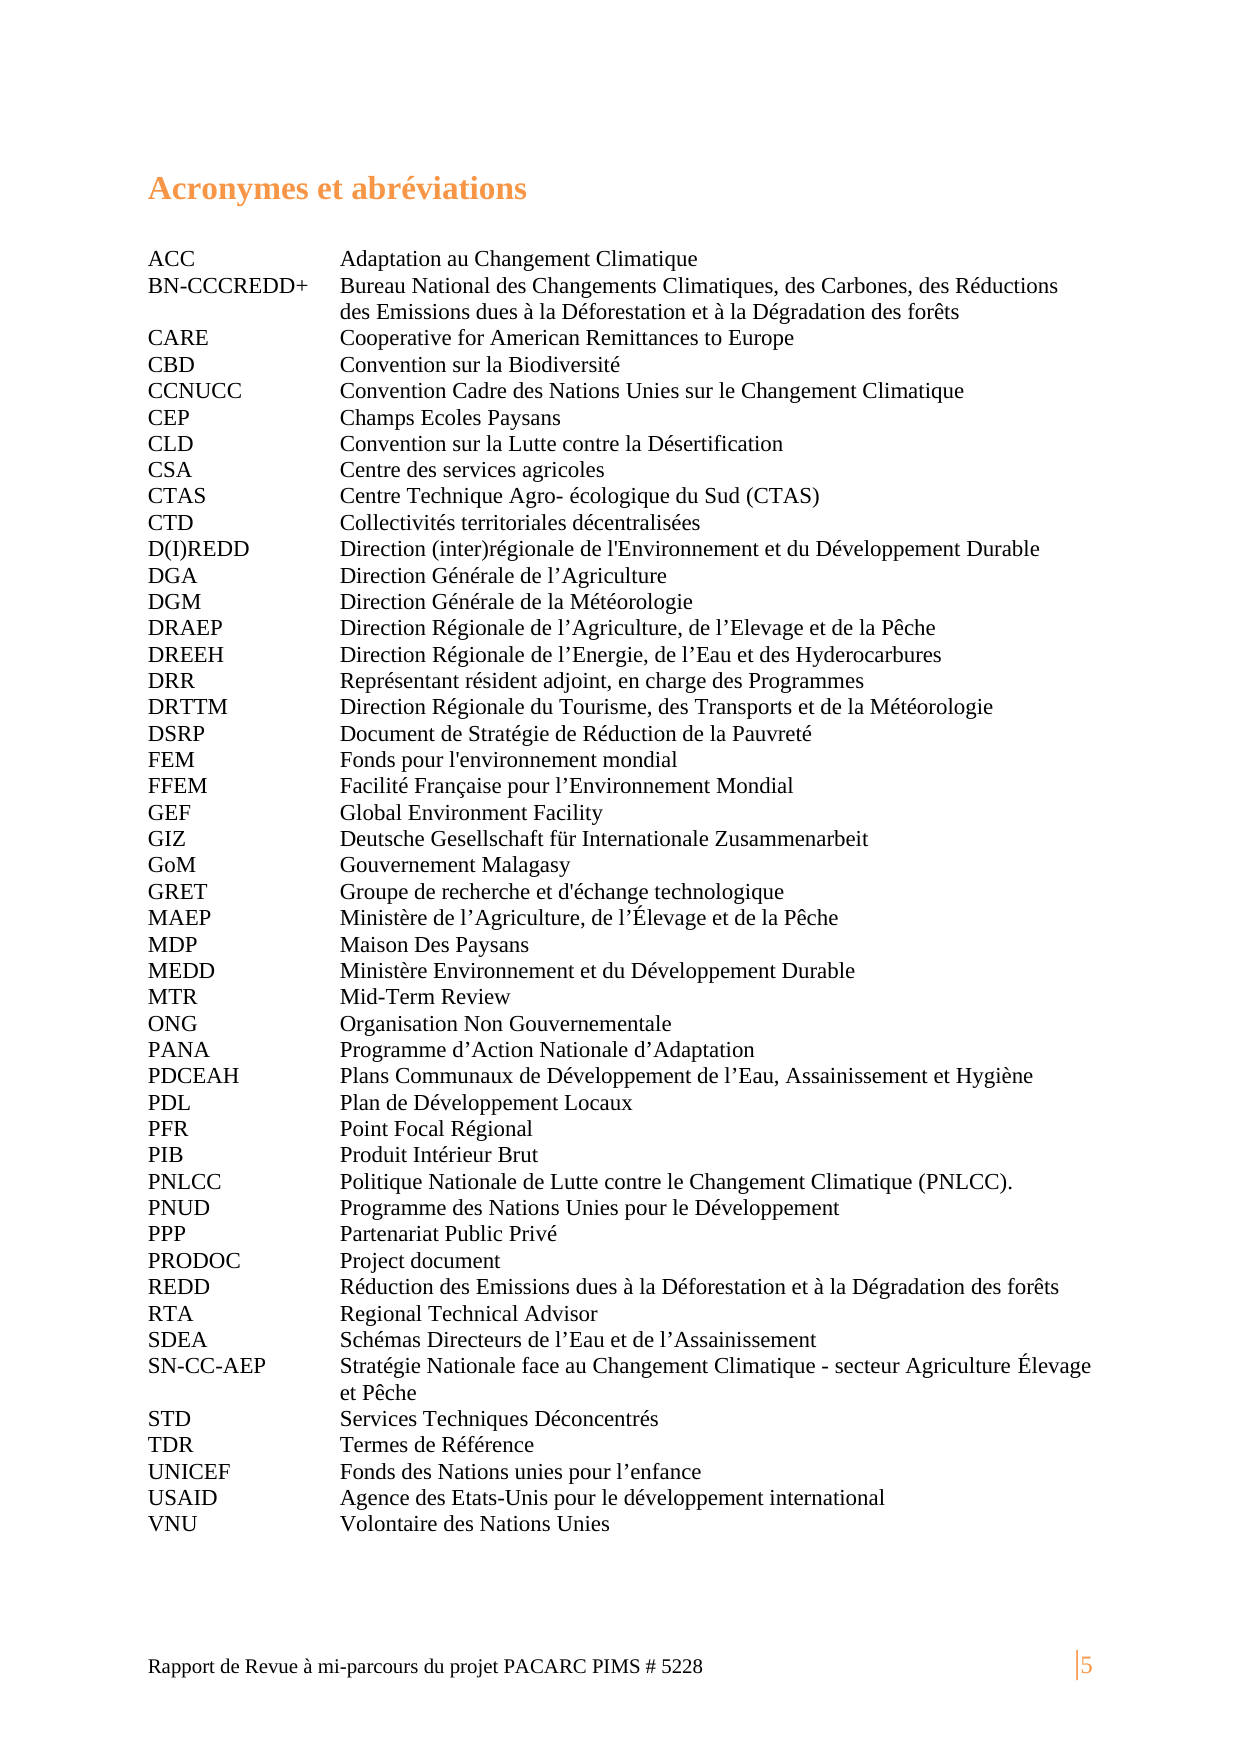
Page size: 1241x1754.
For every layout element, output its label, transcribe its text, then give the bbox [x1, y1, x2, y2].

text GRET Groupe de recherche et d'échange technologique [339, 878, 1093, 904]
text DSRP Document de Stratégie de Réduction de la Pauvreté [148, 720, 1093, 746]
text MAEP Ministère de l’Agriculture, de l’Élevage et de la Pêche [148, 904, 1093, 931]
text CEP Champs Ecoles Paysans [148, 403, 1093, 430]
text TDR Termes de Référence [148, 1431, 1093, 1458]
text FEM Fonds pour l'environnement mondial [148, 746, 1093, 772]
text Acronymes et abréviations [148, 168, 1093, 207]
text CBD Convention sur la Biodiversité [148, 351, 1093, 377]
text REDD Réduction des Emissions dues à la Déforestation et à la Dégradation des forêts [148, 1273, 1093, 1299]
text PIB Produit Intérieur Brut [148, 1141, 1093, 1168]
text RTA Regional Technical Advisor [148, 1299, 1093, 1326]
text PNLCC Politique Nationale de Lutte contre le Changement Climatique (PNLCC). [148, 1168, 1093, 1194]
text PPP Partenariat Public Privé [148, 1221, 1093, 1247]
text SDEA Schémas Directeurs de l’Eau et de l’Assainissement [148, 1326, 1093, 1352]
text CTAS Centre Technique Agro- écologique du Sud (CTAS) [339, 483, 1093, 509]
text SN-CC-AEP Stratégie Nationale face au Changement Climatique - secteur Agriculture Élevage et Pêche [148, 1352, 1093, 1405]
text ACC Adaptation au Changement Climatique [148, 245, 1093, 272]
text GIZ Deutsche Gesellschaft für Internationale Zusammenarbeit [148, 825, 1093, 852]
text PFR Point Focal Régional [148, 1115, 1093, 1141]
text PNUD Programme des Nations Unies pour le Développement [148, 1194, 1093, 1221]
text VNU Volontaire des Nations Unies [148, 1510, 1093, 1537]
text CSA Centre des services agricoles [148, 456, 1093, 483]
text STD Services Techniques Déconcentrés [148, 1405, 1093, 1431]
text CTD Collectivités territoriales décentralisées [148, 509, 1093, 535]
text BN-CCCREDD+ Bureau National des Changements Climatiques, des Carbones, des Réductions des Emissions dues à la Déforestation et à la Dégradation des forêts [148, 272, 1093, 324]
text CLD Convention sur la Lutte contre la Désertification [148, 430, 1093, 456]
text PANA Programme d’Action Nationale d’Adaptation [148, 1036, 1093, 1062]
text DGA Direction Générale de l’Agriculture [148, 562, 1093, 588]
text PRODOC Project document [148, 1247, 1093, 1273]
text CARE Cooperative for American Remittances to Europe [339, 324, 1093, 351]
text DGM Direction Générale de la Météorologie [148, 588, 1093, 614]
text DREEH Direction Régionale de l’Energie, de l’Eau et des Hyderocarbures [148, 641, 1093, 667]
text GEF Global Environment Facility [148, 799, 1093, 825]
text DRR Représentant résident adjoint, en charge des Programmes [148, 667, 1093, 693]
text UNICEF Fonds des Nations unies pour l’enfance [148, 1458, 1093, 1484]
text FFEM Facilité Française pour l’Environnement Mondial [148, 772, 1093, 799]
text DRAEP Direction Régionale de l’Agriculture, de l’Elevage et de la Pêche [148, 614, 1093, 641]
text MTR Mid-Term Review [148, 983, 1093, 1010]
text PDCEAH Plans Communaux de Développement de l’Eau, Assainissement et Hygiène [148, 1062, 1093, 1089]
text ONG Organisation Non Gouvernementale [148, 1010, 1093, 1036]
text PDL Plan de Développement Locaux [148, 1089, 1093, 1115]
text MDP Maison Des Paysans [148, 931, 1093, 957]
text D(I)REDD Direction (inter)régionale de l'Environnement et du Développement Durable [148, 535, 1093, 562]
text DRTTM Direction Régionale du Tourisme, des Transports et de la Météorologie [148, 693, 1093, 720]
text GoM Gouvernement Malagasy [148, 852, 1093, 878]
text CCNUCC Convention Cadre des Nations Unies sur le Changement Climatique [148, 377, 1093, 403]
text MEDD Ministère Environnement et du Développement Durable [148, 957, 1093, 983]
text USAID Agence des Etats-Unis pour le développement international [148, 1484, 1093, 1510]
